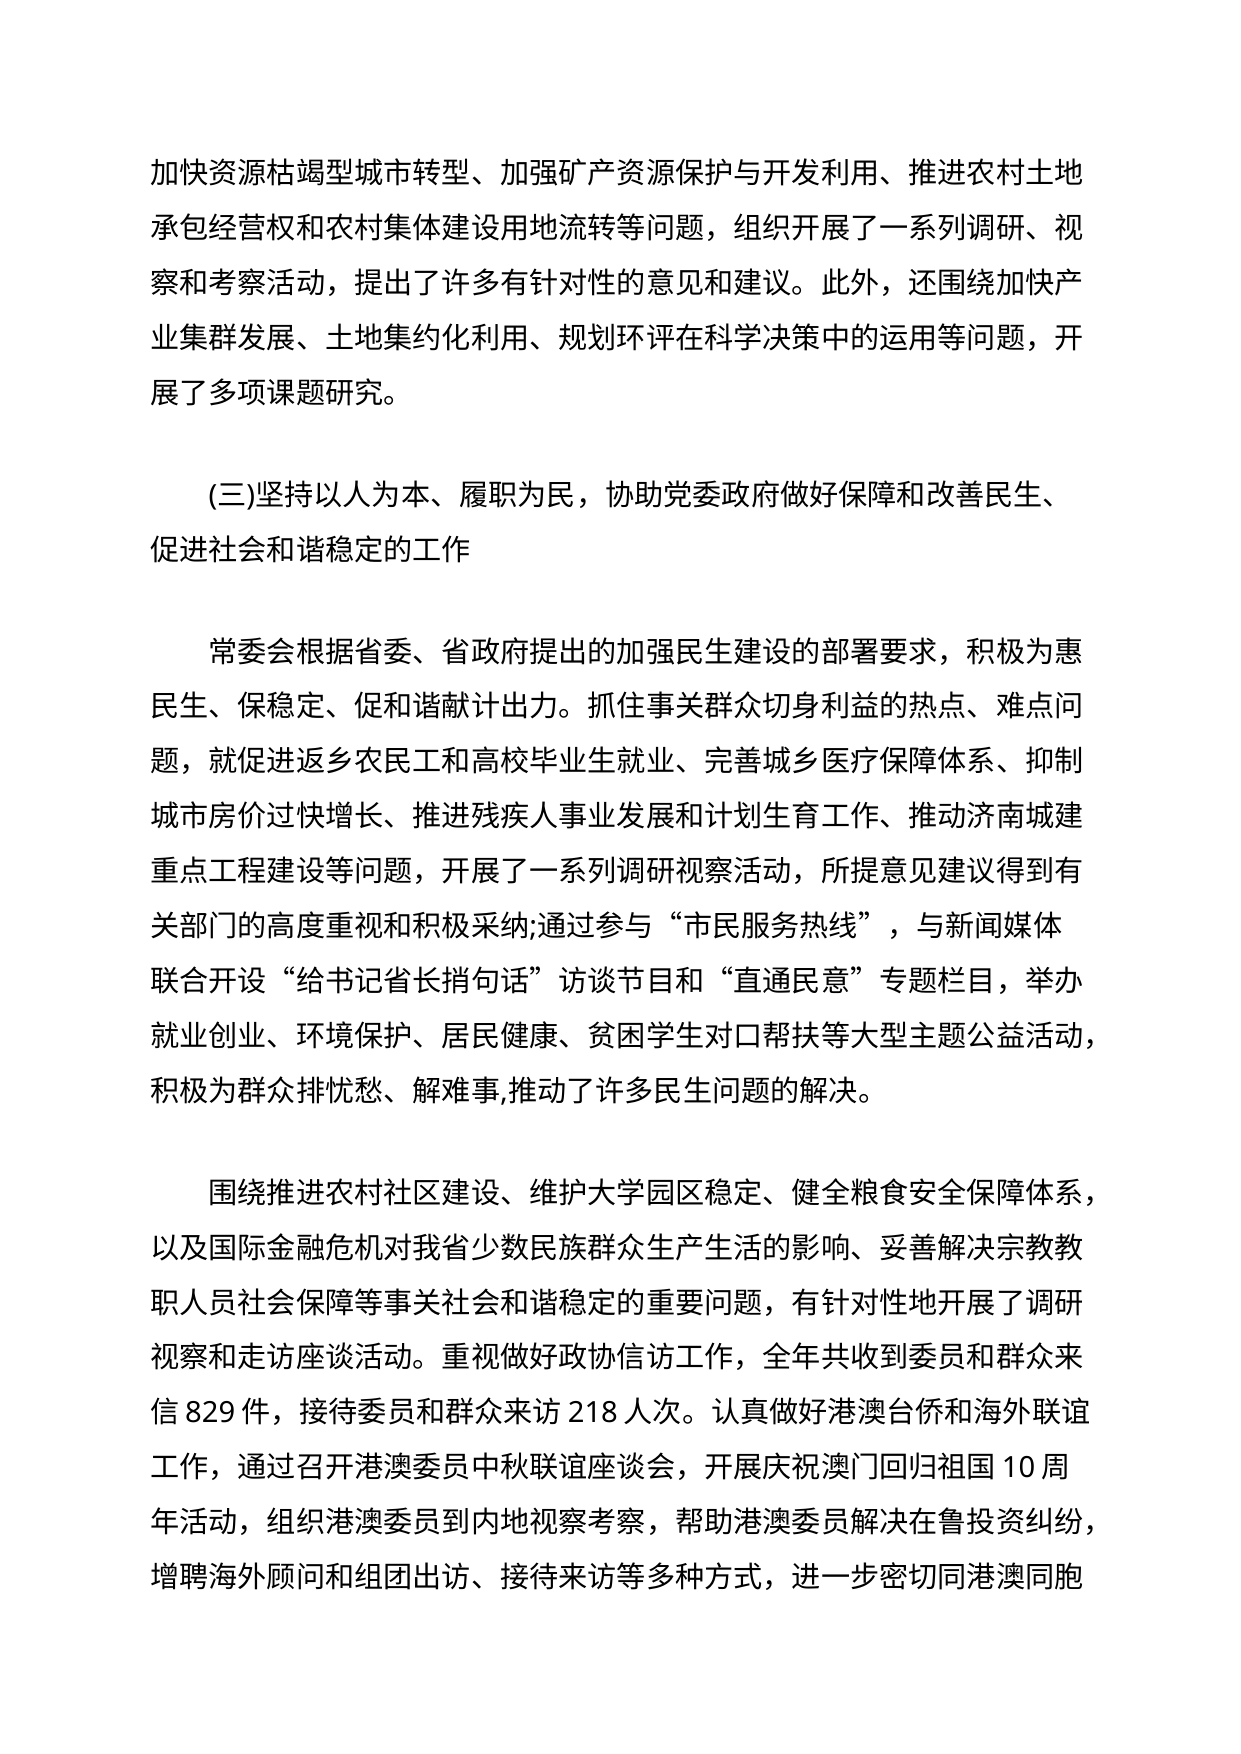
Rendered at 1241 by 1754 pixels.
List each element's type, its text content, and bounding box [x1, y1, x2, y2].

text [150, 1169, 1090, 1596]
text 常委会根据省委、省政府提出的加强民生建设的部署要求，积极为惠民生、保稳定、促和谐献计出力。抓住事关群众切身利益的热点、难点问题，就促进返乡农民工和高校毕业生就业、完善城乡医疗保障体系、抑制城市房价过快增长、推进残疾人事业发展和计划生育工作、推动济南城建重点工程建设等问题，开展了一系列调研视察活动，所提意见建议得到有关部门的高度重视和积极采纳;通过参与“市民服务热线”，与新闻媒体联合开设“给书记省长捎句话”访谈节目和“直通民意”专题栏目，举办就业创业、环境保护、居民健康、贫困学生对口帮扶等大型主题公益活动，积极为群众排忧愁、解难事,推动了许多民生问题的解决。 [150, 628, 1090, 1110]
text (三)坚持以人为本、履职为民，协助党委政府做好保障和改善民生、促进社会和谐稳定的工作 [150, 471, 1090, 569]
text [150, 150, 1090, 412]
